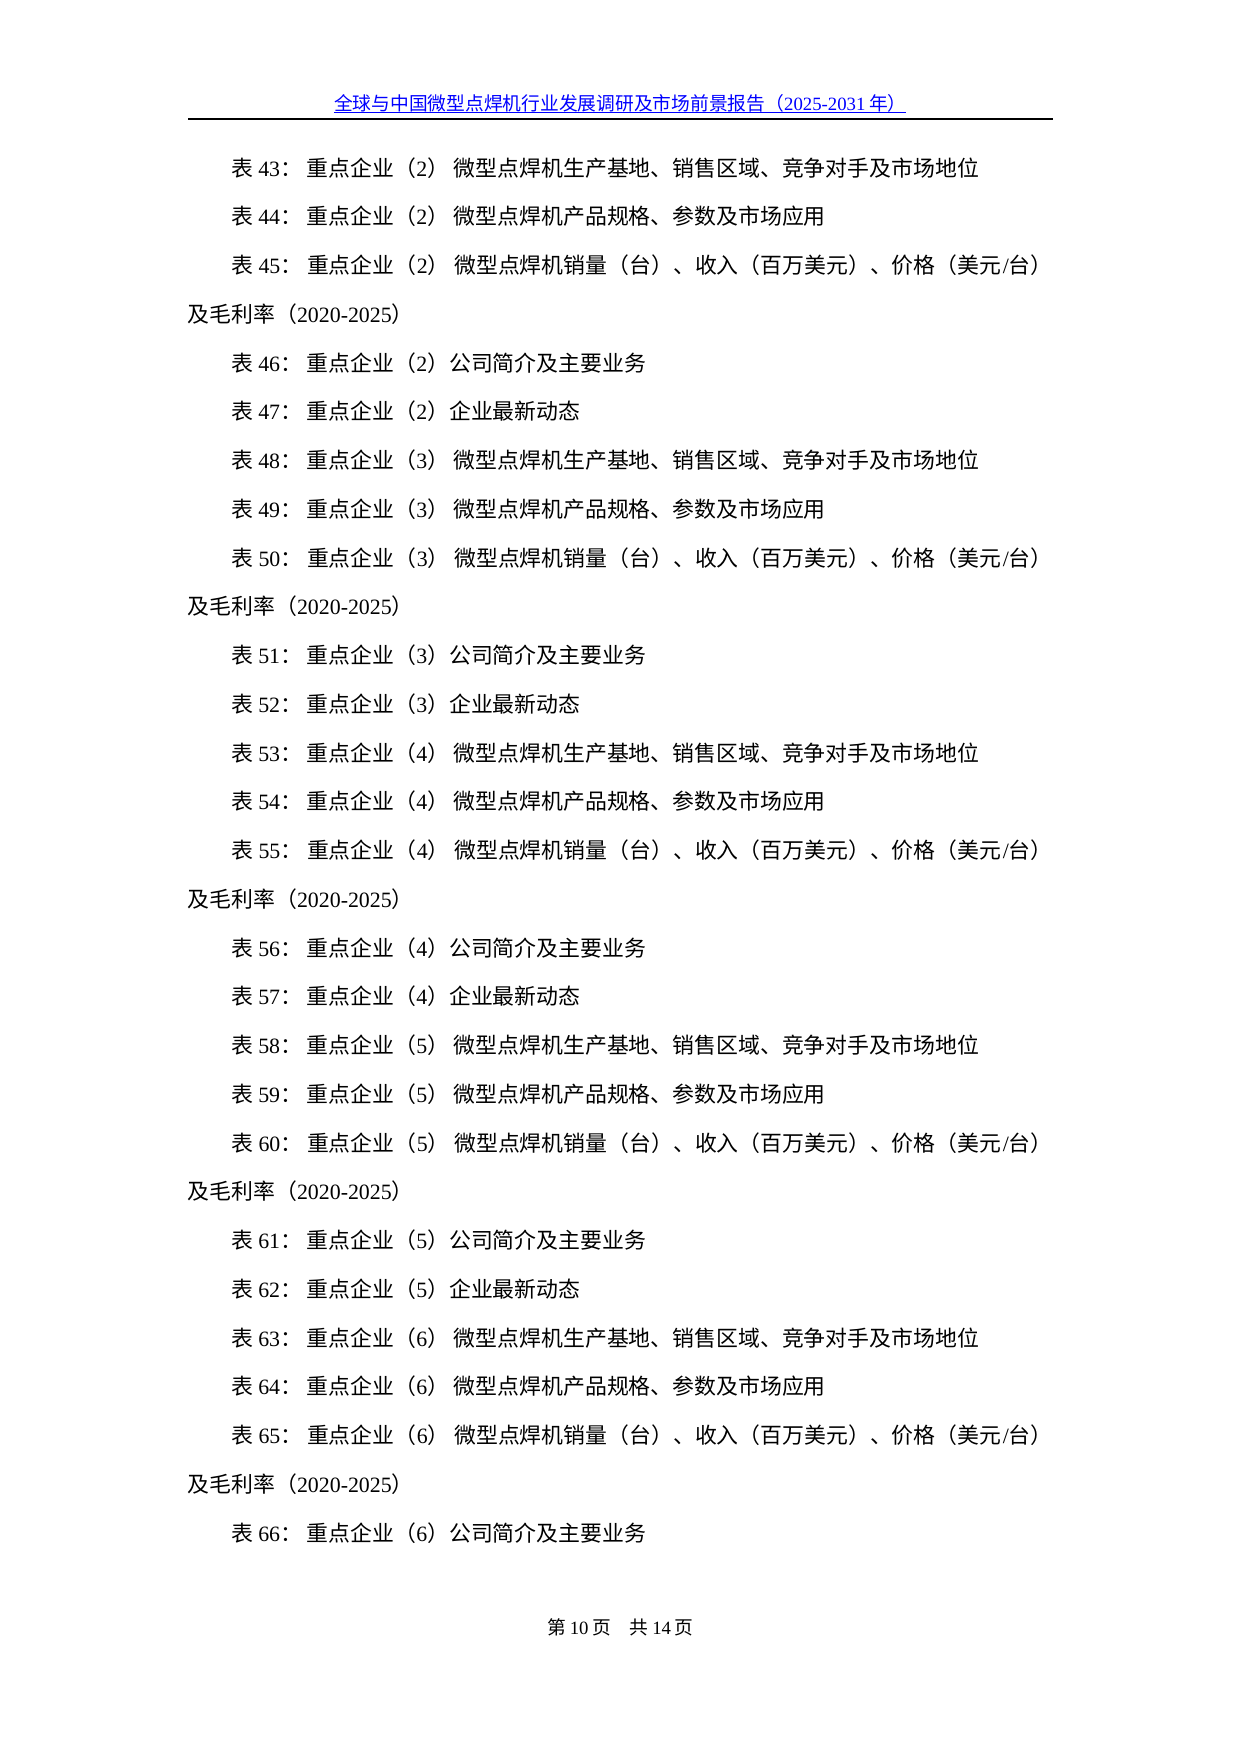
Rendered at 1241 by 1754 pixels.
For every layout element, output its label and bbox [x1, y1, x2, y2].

text [187, 150, 1053, 1548]
